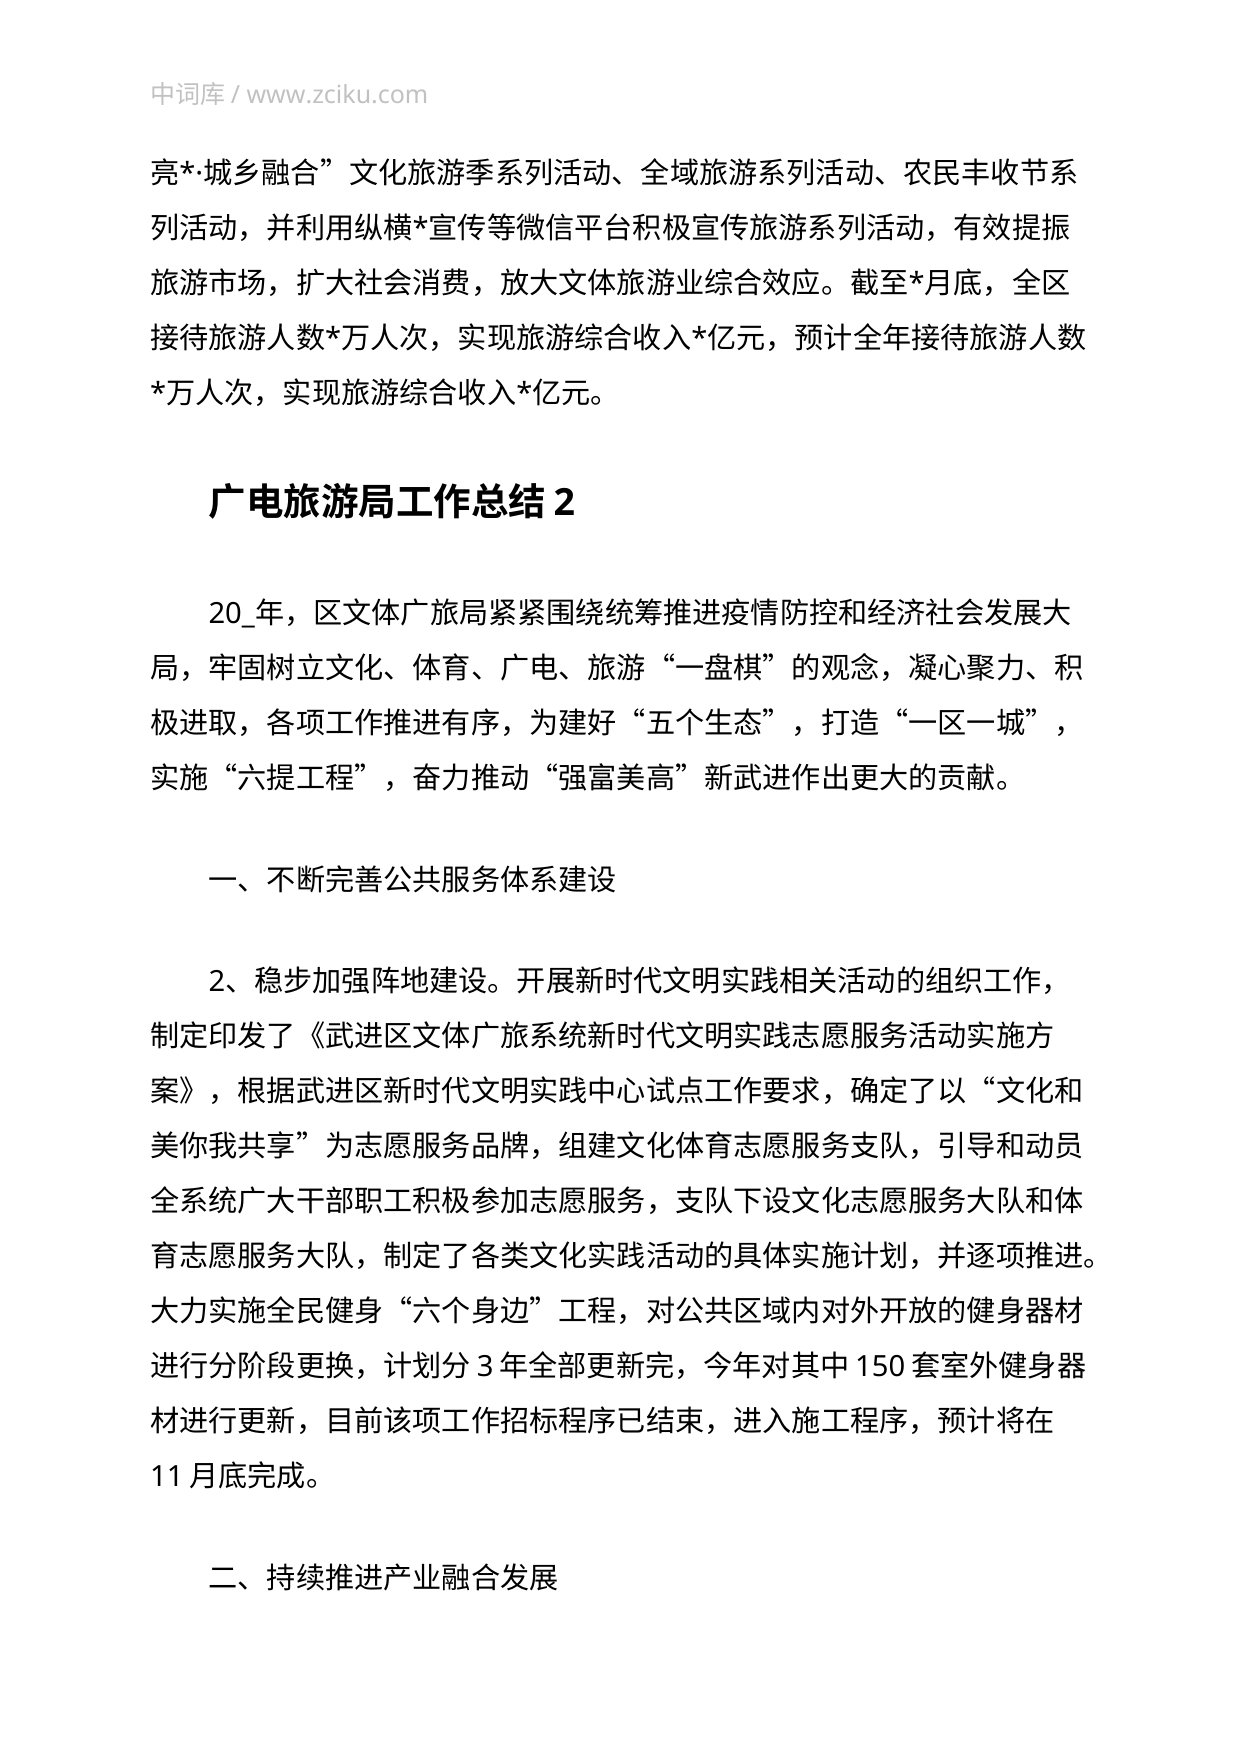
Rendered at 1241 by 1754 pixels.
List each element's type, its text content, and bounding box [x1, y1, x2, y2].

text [150, 150, 1090, 412]
text 20_年，区文体广旅局紧紧围绕统筹推进疫情防控和经济社会发展大局，牢固树立文化、体育、广电、旅游“一盘棋”的观念，凝心聚力、积极进取，各项工作推进有序，为建好“五个生态”，打造“一区一城”，实施“六提工程”，奋力推动“强富美高”新武进作出更大的贡献。 [150, 589, 1090, 797]
text 广电旅游局工作总结2 [150, 472, 1090, 526]
text 2、稳步加强阵地建设。开展新时代文明实践相关活动的组织工作，制定印发了《武进区文体广旅系统新时代文明实践志愿服务活动实施方案》，根据武进区新时代文明实践中心试点工作要求，确定了以“文化和美你我共享”为志愿服务品牌，组建文化体育志愿服务支队，引导和动员全系统广大干部职工积极参加志愿服务，支队下设文化志愿服务大队和体育志愿服务大队，制定了各类文化实践活动的具体实施计划，并逐项推进。大力实施全民健身“六个身边”工程，对公共区域内对外开放的健身器材进行分阶段更换，计划分3年全部更新完，今年对其中150套室外健身器材进行更新，目前该项工作招标程序已结束，进入施工程序，预计将在11月底完成。 [150, 958, 1090, 1494]
text 一、不断完善公共服务体系建设 [150, 856, 1090, 898]
text 二、持续推进产业融合发展 [150, 1554, 1090, 1596]
